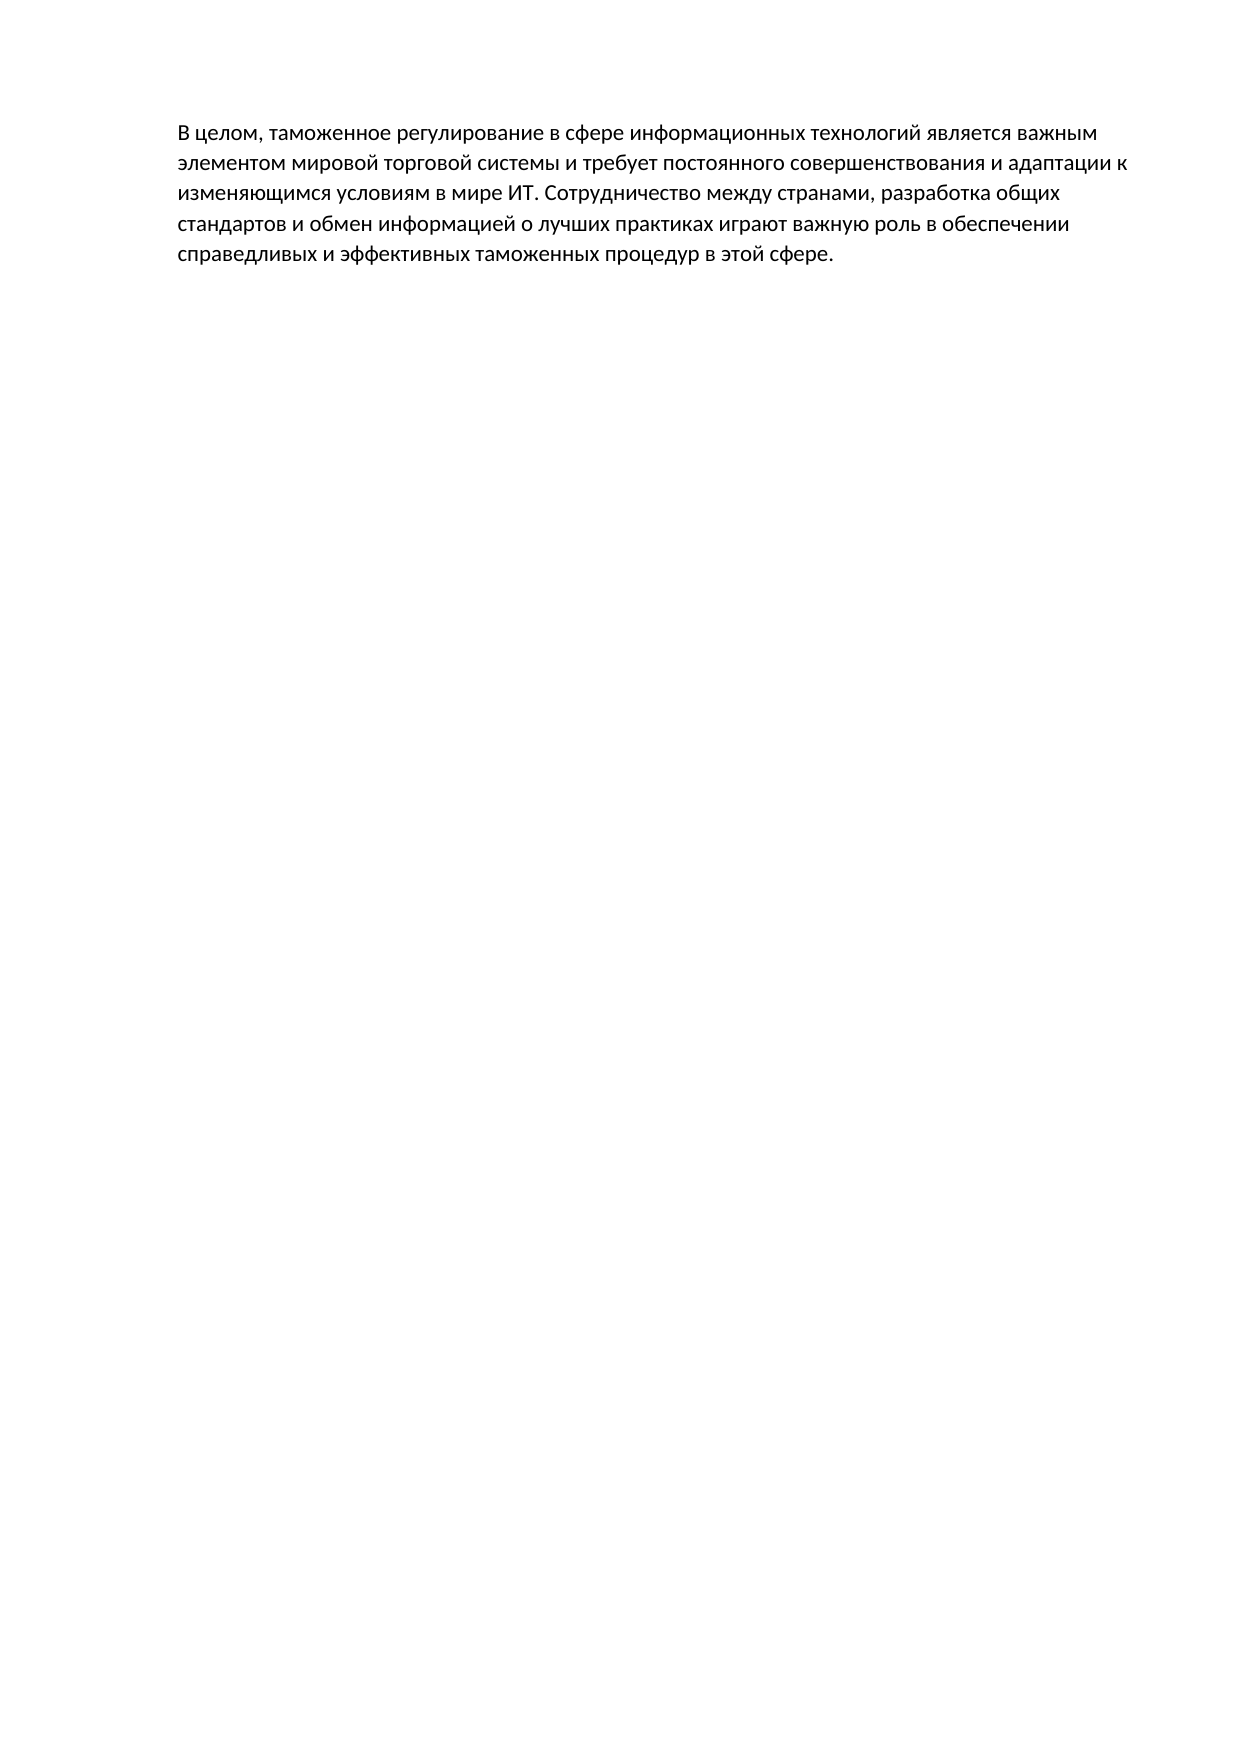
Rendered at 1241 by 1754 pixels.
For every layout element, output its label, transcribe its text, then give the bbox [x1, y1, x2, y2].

text В целом, таможенное регулирование в сфере информационных технологий является важным элементом мировой торговой системы и требует постоянного совершенствования и адаптации к изменяющимся условиям в мире ИТ. Сотрудничество между странами, разработка общих стандартов и обмен информацией о лучших практиках играют важную роль в обеспечении справедливых и эффективных таможенных процедур в этой сфере. [177, 118, 1152, 267]
